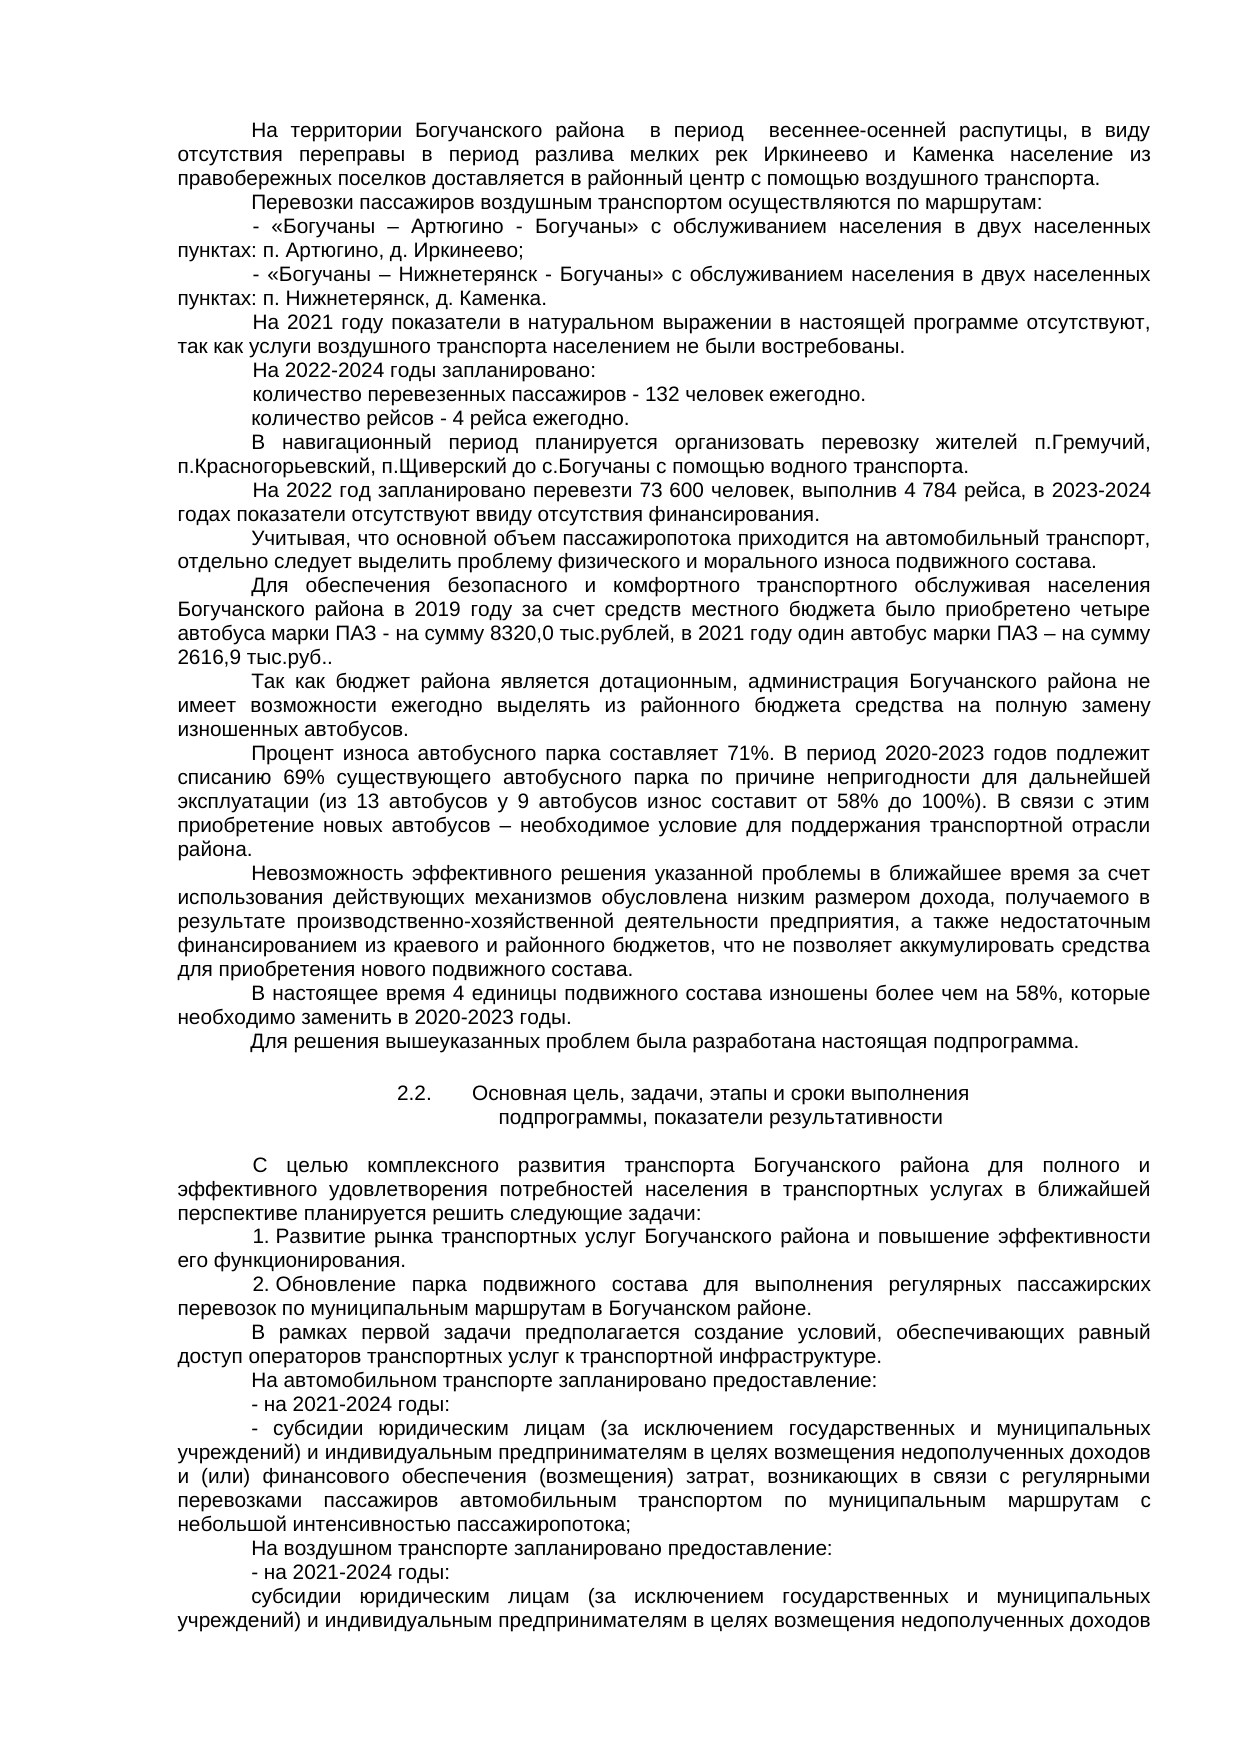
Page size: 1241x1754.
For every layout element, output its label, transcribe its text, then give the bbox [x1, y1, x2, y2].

text Перевозки пассажиров воздушным транспортом осуществляются по маршрутам: [177, 190, 1152, 214]
text Невозможность эффективного решения указанной проблемы в ближайшее время за счет использования действующих механизмов обусловлена низким размером дохода, получаемого в результате производственно-хозяйственной деятельности предприятия, а также недостаточным финансированием из краевого и районного бюджетов, что не позволяет аккумулировать средства для приобретения нового подвижного состава. [177, 861, 1152, 981]
text На воздушном транспорте запланировано предоставление: [177, 1536, 1152, 1560]
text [177, 1584, 1152, 1632]
text - «Богучаны – Нижнетерянск - Богучаны» с обслуживанием населения в двух населенных пунктах: п. Нижнетерянск, д. Каменка. [177, 262, 1152, 310]
text В настоящее время 4 единицы подвижного состава изношены более чем на 58%, которые необходимо заменить в 2020-2023 годы. [177, 981, 1152, 1028]
text На 2022-2024 годы запланировано: [177, 358, 1152, 382]
text 2. Обновление парка подвижного состава для выполнения регулярных пассажирских перевозок по муниципальным маршрутам в Богучанском районе. [177, 1272, 1152, 1320]
text На территории Богучанского района в период весеннее-осенней распутицы, в виду отсутствия переправы в период разлива мелких рек Иркинеево и Каменка население из правобережных поселков доставляется в районный центр с помощью воздушного транспорта. [177, 118, 1152, 190]
text Для решения вышеуказанных проблем была разработана настоящая подпрограмма. [177, 1028, 1152, 1052]
text Так как бюджет района является дотационным, администрация Богучанского района не имеет возможности ежегодно выделять из районного бюджета средства на полную замену изношенных автобусов. [177, 669, 1152, 741]
text Учитывая, что основной объем пассажиропотока приходится на автомобильный транспорт, отдельно следует выделить проблему физического и морального износа подвижного состава. [177, 525, 1152, 573]
text 1. Развитие рынка транспортных услуг Богучанского района и повышение эффективности его функционирования. [177, 1224, 1152, 1272]
text В рамках первой задачи предполагается создание условий, обеспечивающих равный доступ операторов транспортных услуг к транспортной инфраструктуре. [177, 1320, 1152, 1368]
text Процент износа автобусного парка составляет 71%. В период 2020-2023 годов подлежит списанию 69% существующего автобусного парка по причине непригодности для дальнейшей эксплуатации (из 13 автобусов у 9 автобусов износ составит от 58% до 100%). В связи с этим приобретение новых автобусов – необходимое условие для поддержания транспортной отрасли района. [177, 741, 1152, 861]
list Основная цель, задачи, этапы и сроки выполнения [215, 1081, 1152, 1104]
text - субсидии юридическим лицам (за исключением государственных и муниципальных учреждений) и индивидуальным предпринимателям в целях возмещения недополученных доходов и (или) финансового обеспечения (возмещения) затрат, возникающих в связи с регулярными перевозками пассажиров автомобильным транспортом по муниципальным маршрутам с небольшой интенсивностью пассажиропотока; [177, 1416, 1152, 1536]
text количество рейсов - 4 рейса ежегодно. [177, 406, 1152, 429]
text Для обеспечения безопасного и комфортного транспортного обслуживая населения Богучанского района в 2019 году за счет средств местного бюджета было приобретено четыре автобуса марки ПАЗ - на сумму 8320,0 тыс.рублей, в 2021 году один автобус марки ПАЗ – на сумму 2616,9 тыс.руб.. [177, 573, 1152, 669]
text На 2022 год запланировано перевезти 73 600 человек, выполнив 4 784 рейса, в 2023-2024 годах показатели отсутствуют ввиду отсутствия финансирования. [177, 477, 1152, 525]
text подпрограммы, показатели результативности [290, 1104, 1152, 1128]
text На 2021 году показатели в натуральном выражении в настоящей программе отсутствуют, так как услуги воздушного транспорта населением не были востребованы. [177, 310, 1152, 358]
text На автомобильном транспорте запланировано предоставление: [177, 1368, 1152, 1392]
text - на 2021-2024 годы: [177, 1392, 1152, 1416]
text количество перевезенных пассажиров - 132 человек ежегодно. [177, 382, 1152, 406]
text - на 2021-2024 годы: [177, 1560, 1152, 1584]
text - «Богучаны – Артюгино - Богучаны» с обслуживанием населения в двух населенных пунктах: п. Артюгино, д. Иркинеево; [177, 214, 1152, 262]
text С целью комплексного развития транспорта Богучанского района для полного и эффективного удовлетворения потребностей населения в транспортных услугах в ближайшей перспективе планируется решить следующие задачи: [177, 1152, 1152, 1224]
text В навигационный период планируется организовать перевозку жителей п.Гремучий, п.Красногорьевский, п.Щиверский до с.Богучаны с помощью водного транспорта. [177, 429, 1152, 477]
